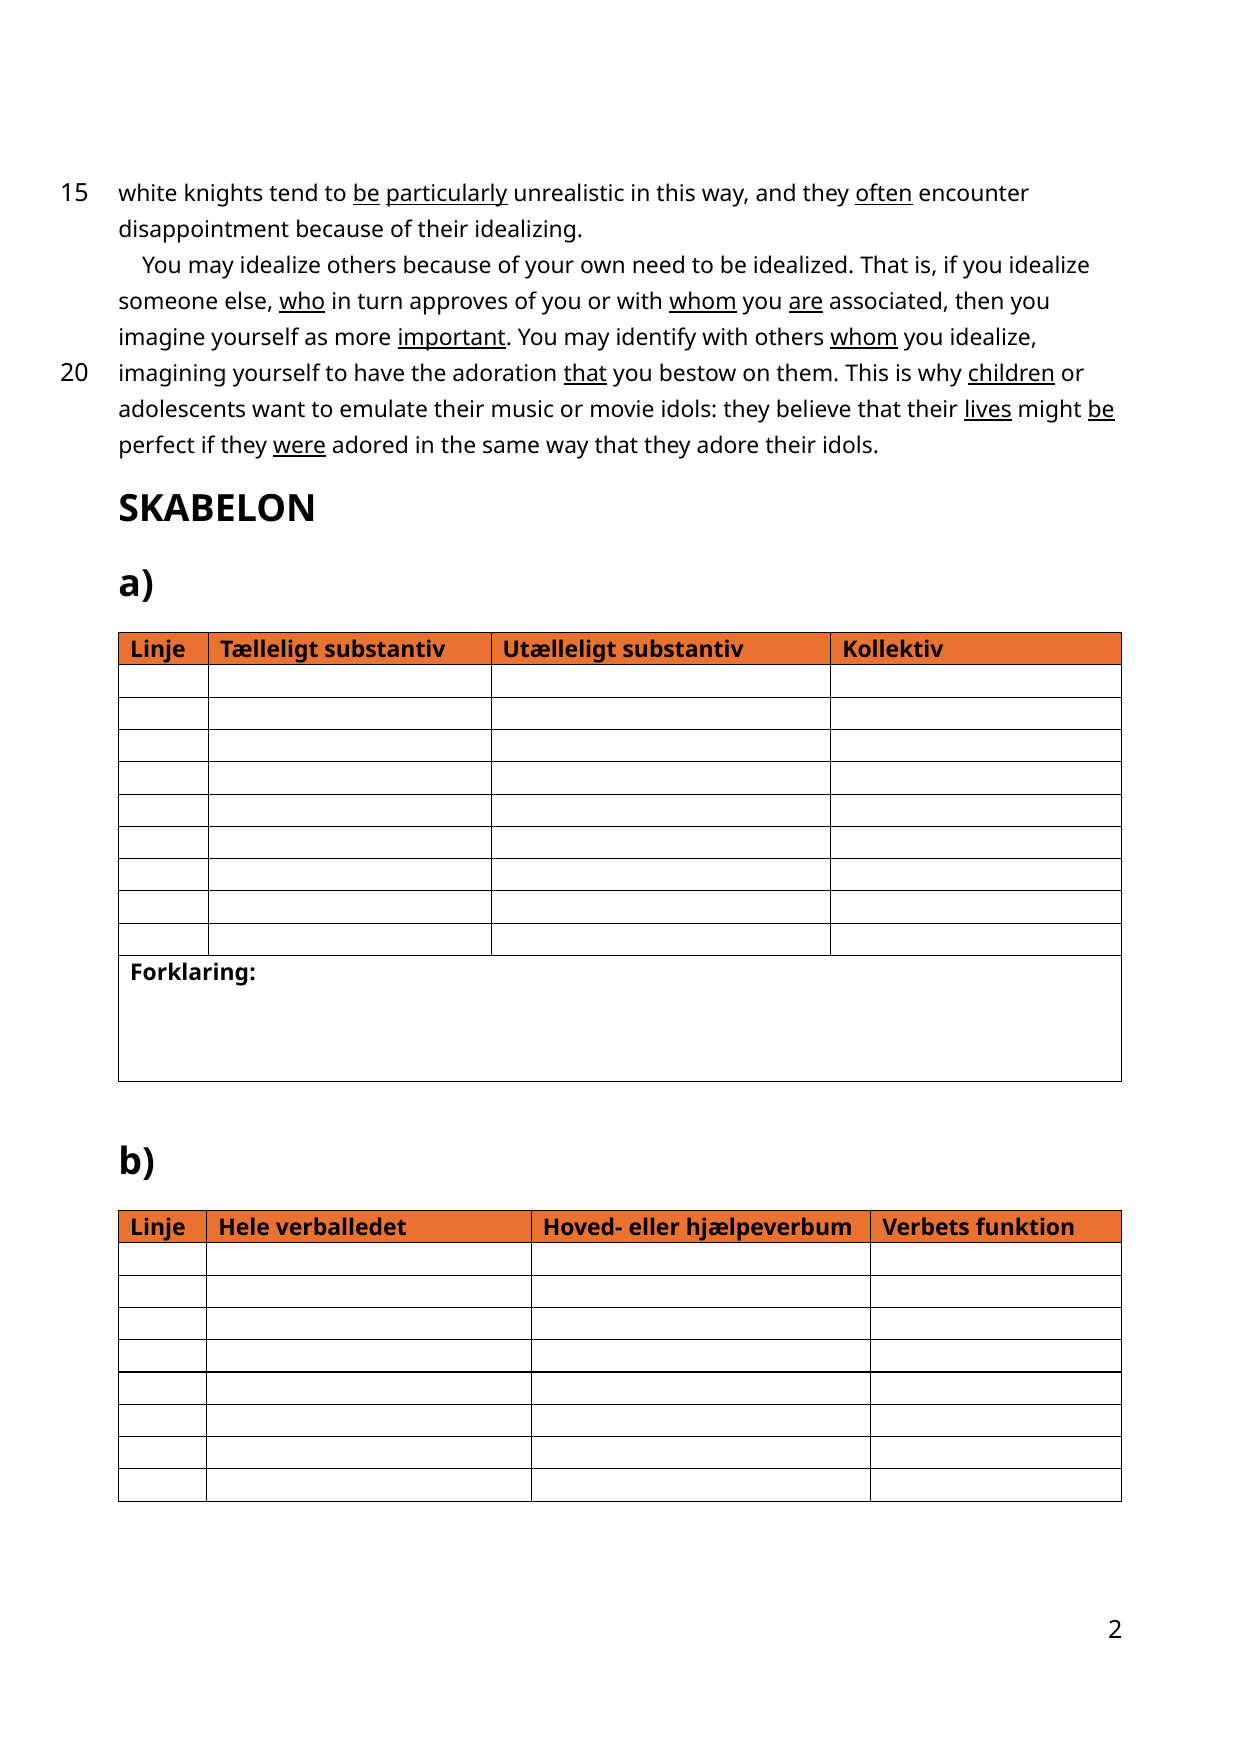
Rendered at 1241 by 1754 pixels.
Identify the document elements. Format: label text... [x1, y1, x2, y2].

table_cell [119, 730, 208, 761]
table_cell [119, 698, 208, 729]
text a) [118, 557, 1122, 608]
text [118, 177, 1122, 460]
table_cell [119, 795, 208, 826]
table_cell [119, 762, 208, 793]
table_cell [871, 1469, 1121, 1501]
table_cell [831, 665, 1121, 697]
table_cell [532, 1243, 870, 1274]
table_cell [209, 891, 491, 923]
table_cell [209, 730, 491, 761]
table_cell [119, 1276, 206, 1307]
text b) [118, 1134, 1122, 1186]
table_cell [831, 698, 1121, 729]
table_cell [871, 1308, 1121, 1339]
table_cell [209, 665, 491, 697]
table_cell [119, 859, 208, 890]
table_header Kollektiv [831, 633, 1121, 664]
table_cell [119, 1469, 206, 1501]
table_cell [492, 827, 830, 858]
table_cell [871, 1373, 1121, 1404]
table_cell [119, 924, 208, 955]
table_cell [871, 1405, 1121, 1436]
table_cell [831, 827, 1121, 858]
table_cell [119, 891, 208, 923]
table_cell [532, 1308, 870, 1339]
table_cell [207, 1373, 531, 1404]
table_cell [871, 1276, 1121, 1307]
table_cell [871, 1340, 1121, 1371]
table_cell [831, 762, 1121, 793]
table_cell [492, 762, 830, 793]
table_cell [207, 1276, 531, 1307]
table_header Linje [119, 633, 208, 664]
table_cell [492, 795, 830, 826]
table_cell [209, 698, 491, 729]
table_cell [207, 1243, 531, 1274]
table_cell [207, 1340, 531, 1371]
table_cell [871, 1437, 1121, 1468]
table_header Verbets funktion [871, 1211, 1121, 1242]
text SKABELON [118, 481, 1122, 532]
table_cell [207, 1437, 531, 1468]
table_cell [532, 1340, 870, 1371]
table_cell [492, 924, 830, 955]
table_cell [492, 891, 830, 923]
table_cell [831, 924, 1121, 955]
table_cell [209, 795, 491, 826]
table_header Utælleligt substantiv [492, 633, 830, 664]
table_header Tælleligt substantiv [209, 633, 491, 664]
table_cell [119, 1373, 206, 1404]
table_cell [831, 859, 1121, 890]
table_cell [209, 827, 491, 858]
table_cell [209, 859, 491, 890]
table_cell [119, 1243, 206, 1274]
table_cell [831, 891, 1121, 923]
table_cell [209, 924, 491, 955]
table_cell [119, 1340, 206, 1371]
table_cell [492, 730, 830, 761]
table_cell [119, 1405, 206, 1436]
table_cell [119, 1437, 206, 1468]
table_cell [207, 1405, 531, 1436]
table_cell [871, 1243, 1121, 1274]
table_header Hoved- eller hjælpeverbum [532, 1211, 870, 1242]
table_header Linje [119, 1211, 206, 1242]
table_cell [532, 1405, 870, 1436]
table_cell [831, 730, 1121, 761]
table_cell [209, 762, 491, 793]
table_cell [532, 1276, 870, 1307]
table_cell [119, 1308, 206, 1339]
table_header Hele verballedet [207, 1211, 531, 1242]
table_cell Forklaring: [119, 956, 1121, 1081]
table_cell [831, 795, 1121, 826]
table_cell [492, 698, 830, 729]
table_cell [119, 827, 208, 858]
table_cell [492, 665, 830, 697]
table_cell [532, 1437, 870, 1468]
table_cell [207, 1469, 531, 1501]
table_cell [119, 665, 208, 697]
table_cell [532, 1469, 870, 1501]
table_cell [207, 1308, 531, 1339]
table_cell [532, 1373, 870, 1404]
table_cell [492, 859, 830, 890]
